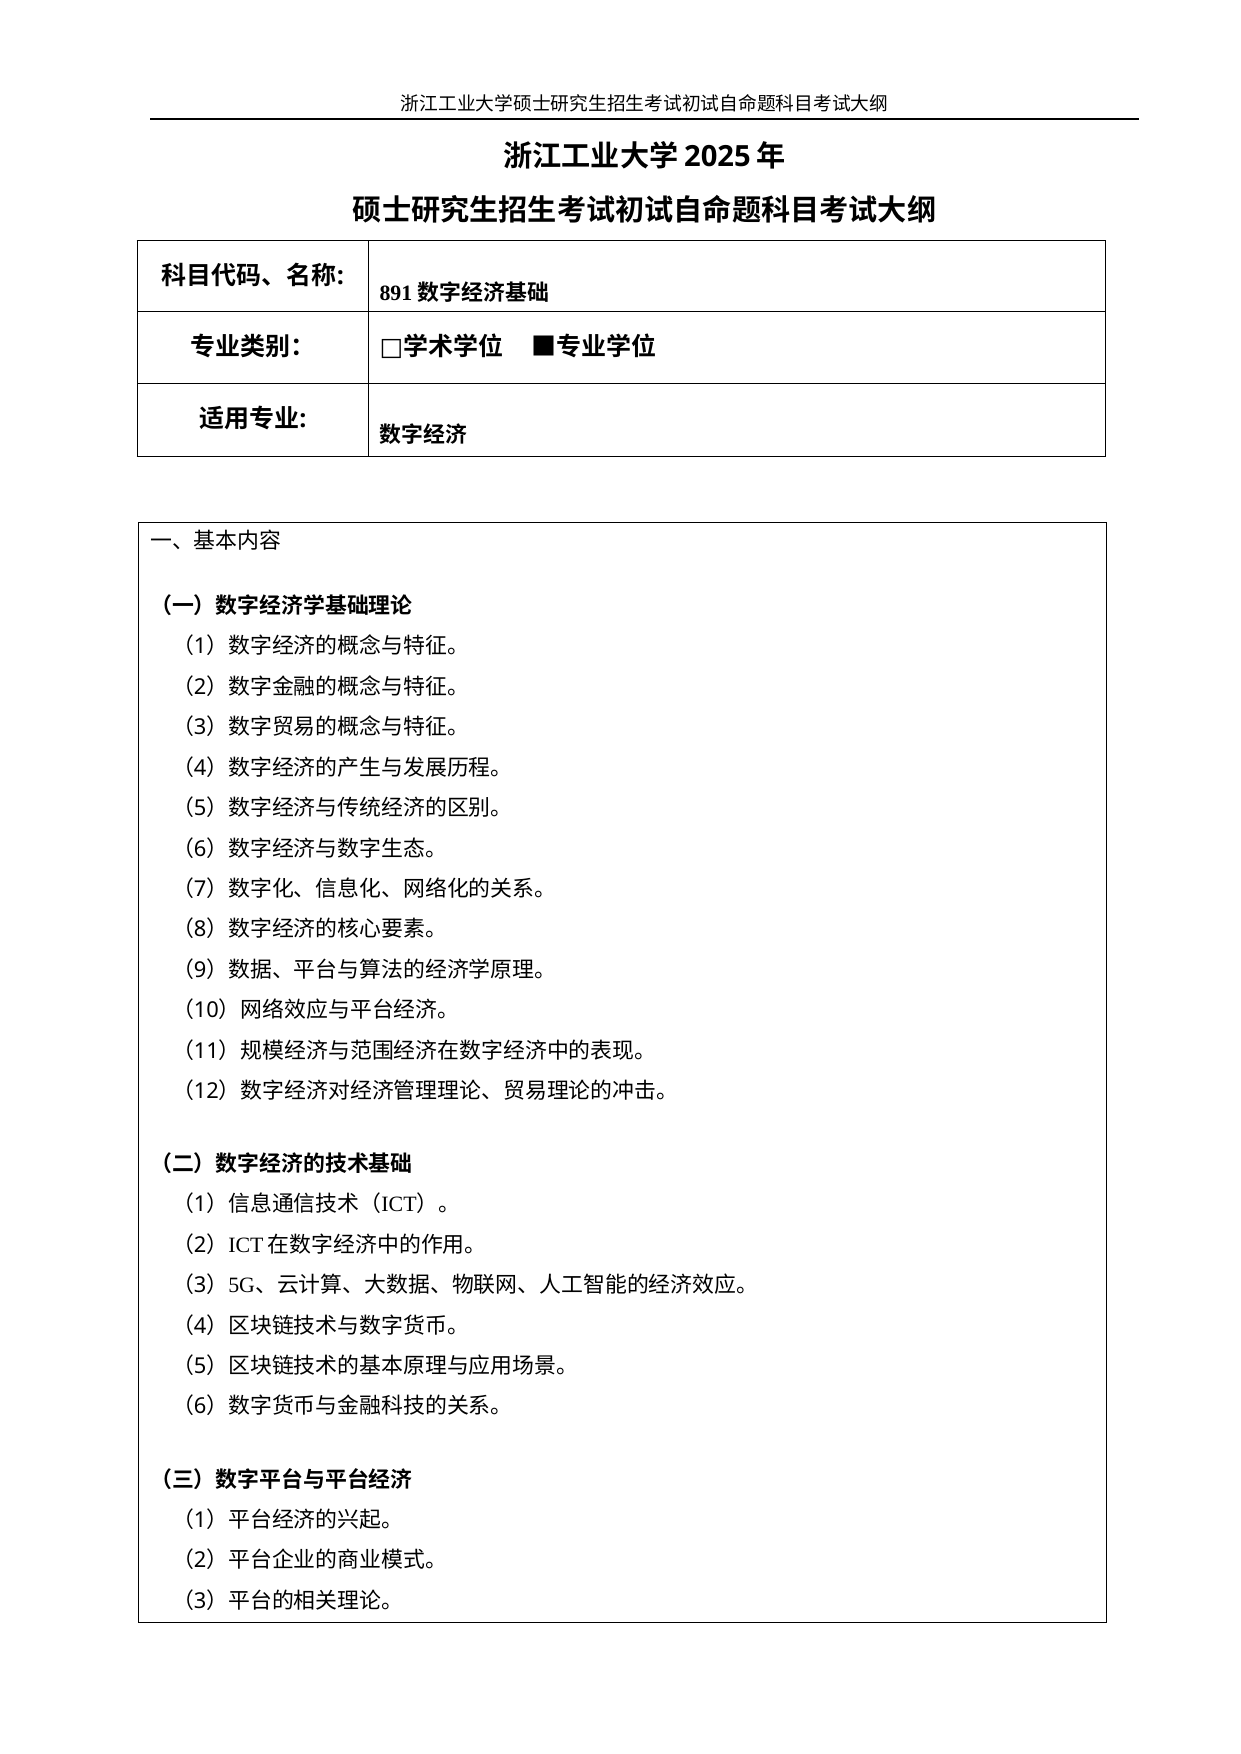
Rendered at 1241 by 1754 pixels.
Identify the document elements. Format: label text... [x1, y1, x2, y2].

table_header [139, 523, 1106, 1622]
table_cell □学术学位 ■专业学位 [369, 312, 1105, 383]
text 浙江工业大学2025年 [150, 132, 1139, 175]
table_cell 适用专业: [138, 384, 368, 456]
table_cell 专业类别： [138, 312, 368, 383]
table_cell 数字经济 [369, 384, 1105, 456]
text 硕士研究生招生考试初试自命题科目考试大纲 [150, 175, 1139, 240]
table_header 891 数字经济基础 [369, 241, 1105, 311]
table_header 科目代码、名称: [138, 241, 368, 311]
